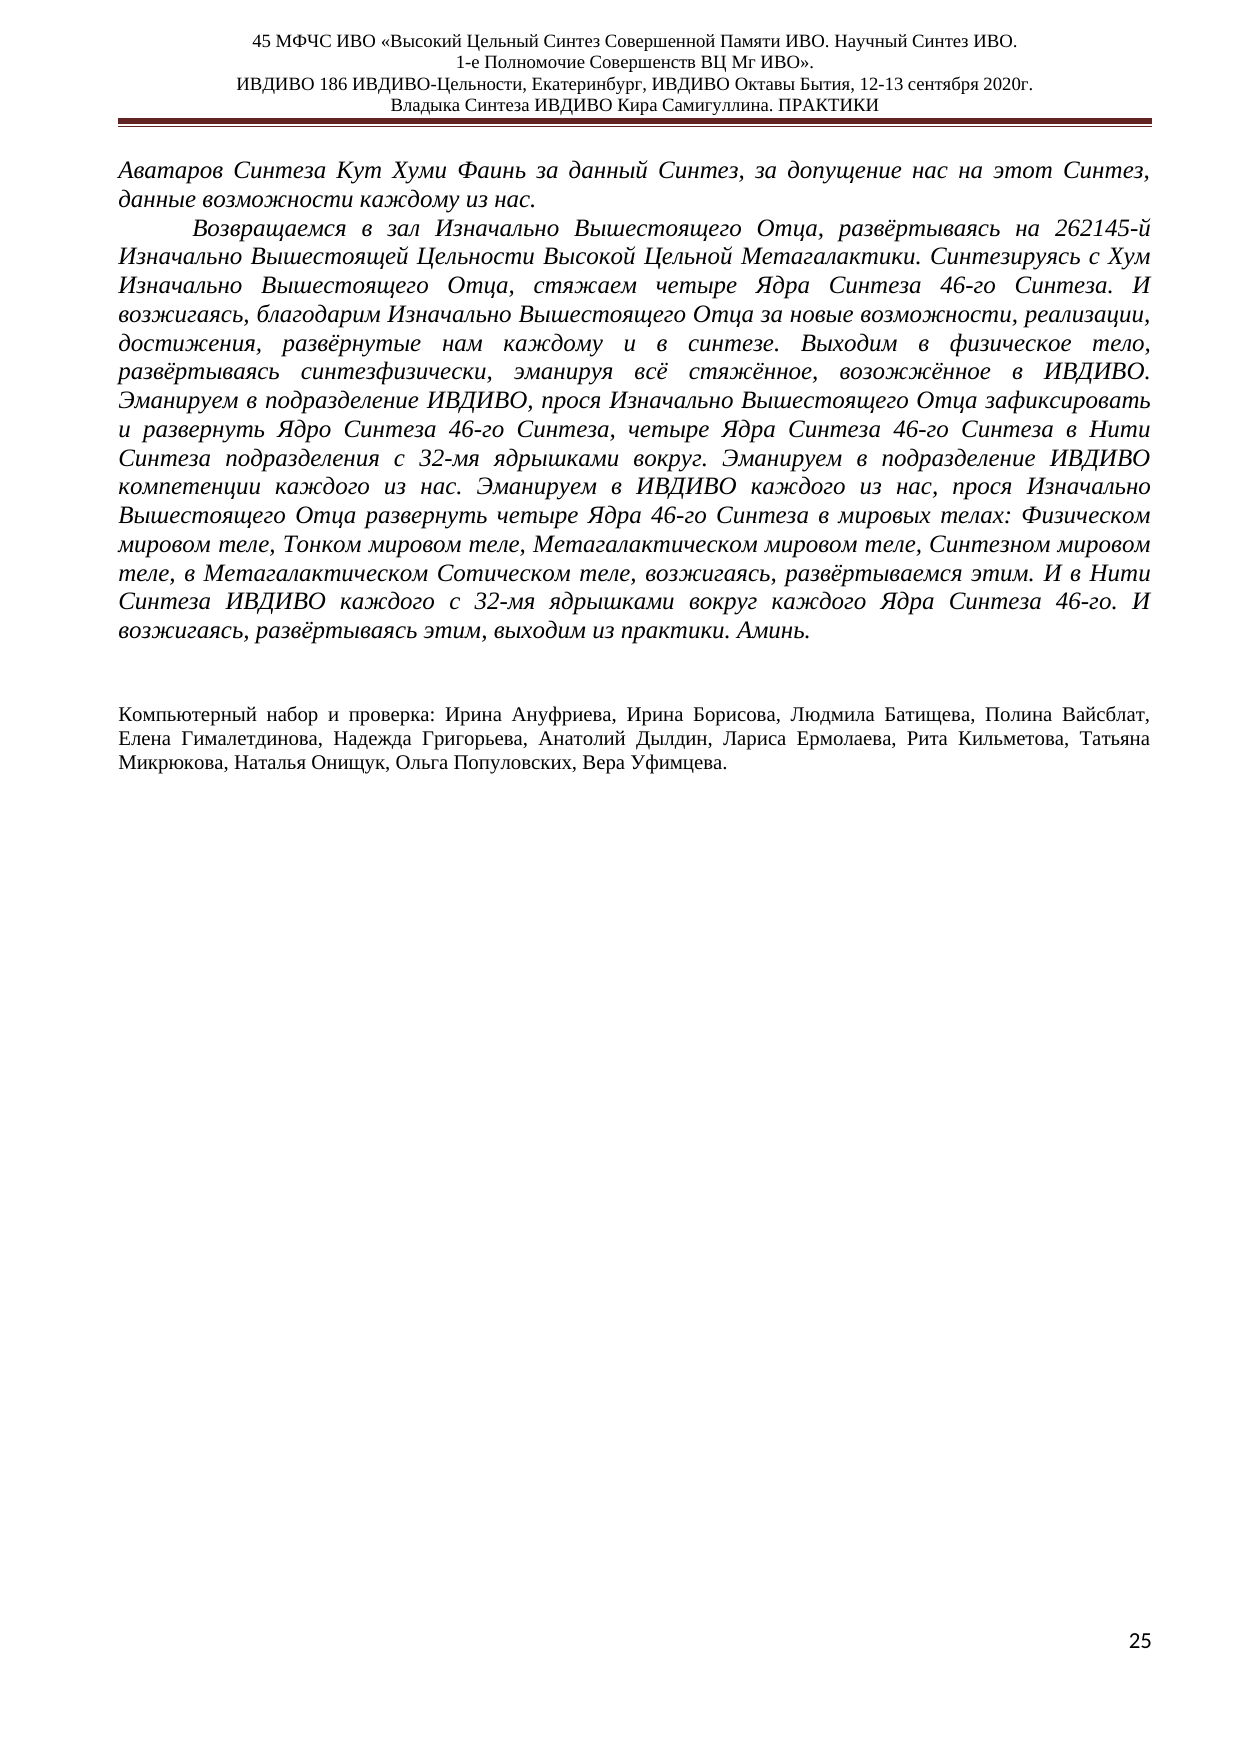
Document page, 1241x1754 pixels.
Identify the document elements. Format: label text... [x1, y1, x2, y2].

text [118, 155, 1152, 213]
text Компьютерный набор и проверка: Ирина Ануфриева, Ирина Борисова, Людмила Батищева, Полина Вайсблат, Елена Гималетдинова, Надежда Григорьева, Анатолий Дылдин, Лариса Ермолаева, Рита Кильметова, Татьяна Микрюкова, Наталья Онищук, Ольга Популовских, Вера Уфимцева. [118, 701, 1152, 774]
text Возвращаемся в зал Изначально Вышестоящего Отца, развёртываясь на 262145-й Изначально Вышестоящей Цельности Высокой Цельной Метагалактики. Синтезируясь с Хум Изначально Вышестоящего Отца, стяжаем четыре Ядра Синтеза 46-го Синтеза. И возжигаясь, благодарим Изначально Вышестоящего Отца за новые возможности, реализации, достижения, развёрнутые нам каждому и в синтезе. Выходим в физическое тело, развёртываясь синтезфизически, эманируя всё стяжённое, возожжённое в ИВДИВО. Эманируем в подразделение ИВДИВО, прося Изначально Вышестоящего Отца зафиксировать и развернуть Ядро Синтеза 46-го Синтеза, четыре Ядра Синтеза 46-го Синтеза в Нити Синтеза подразделения с 32-мя ядрышками вокруг. Эманируем в подразделение ИВДИВО компетенции каждого из нас. Эманируем в ИВДИВО каждого из нас, прося Изначально Вышестоящего Отца развернуть четыре Ядра 46-го Синтеза в мировых телах: Физическом мировом теле, Тонком мировом теле, Метагалактическом мировом теле, Синтезном мировом теле, в Метагалактическом Сотическом теле, возжигаясь, развёртываемся этим. И в Нити Синтеза ИВДИВО каждого с 32-мя ядрышками вокруг каждого Ядра Синтеза 46-го. И возжигаясь, развёртываясь этим, выходим из практики. Аминь. [118, 213, 1152, 644]
